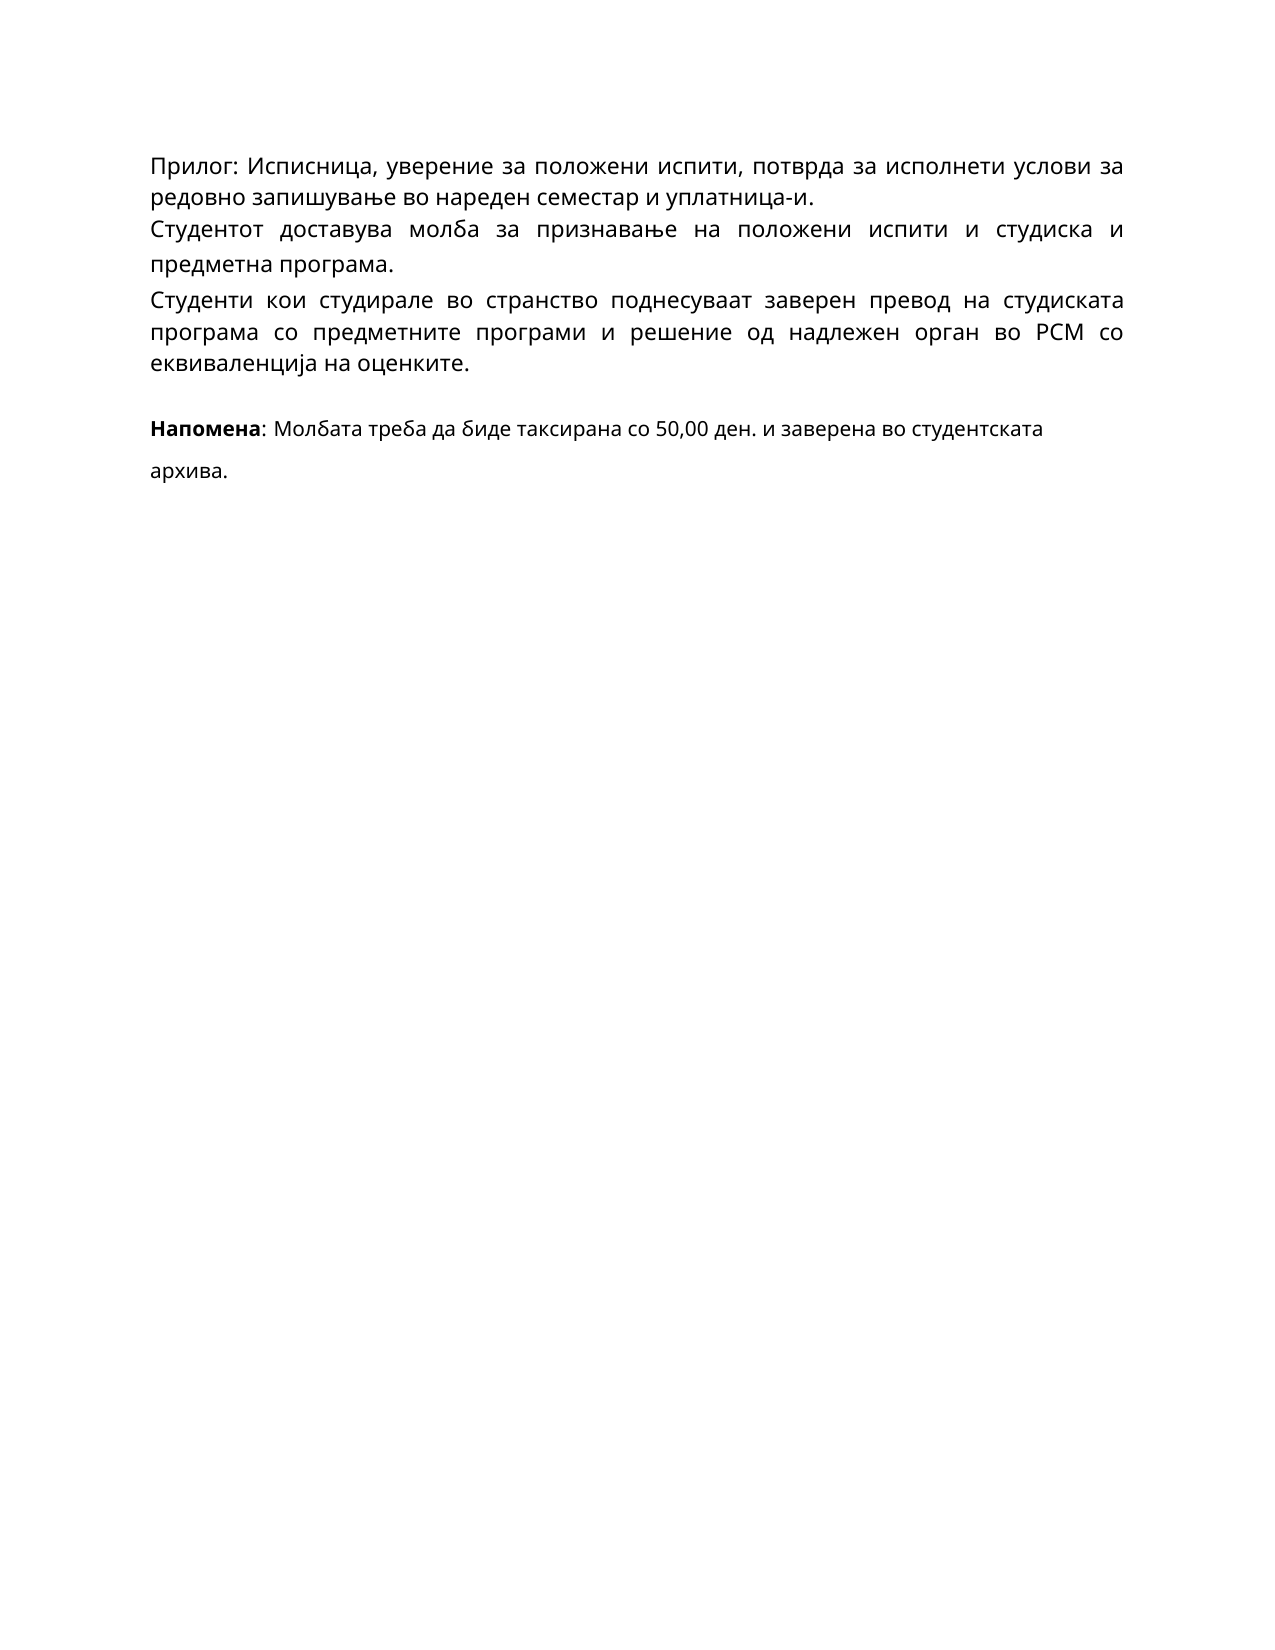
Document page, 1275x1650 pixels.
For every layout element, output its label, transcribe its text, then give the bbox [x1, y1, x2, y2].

text Студентот доставува молба за признавање на положени испити и студиска и предметна програма. [150, 212, 1125, 280]
text Студенти кои студирале во странство поднесуваат заверен превод на студиската програма со предметните програми и решение од надлежен орган во РСМ со еквиваленција на оценките. [150, 284, 1125, 378]
text Напомена: Молбата треба да биде таксирана со 50,00 ден. и заверена во студентската архива. [150, 414, 1125, 485]
text Прилог: Исписница, уверение за положени испити, потврда за исполнети услови за редовно запишување во нареден семестар и уплатница-и. [150, 150, 1125, 212]
